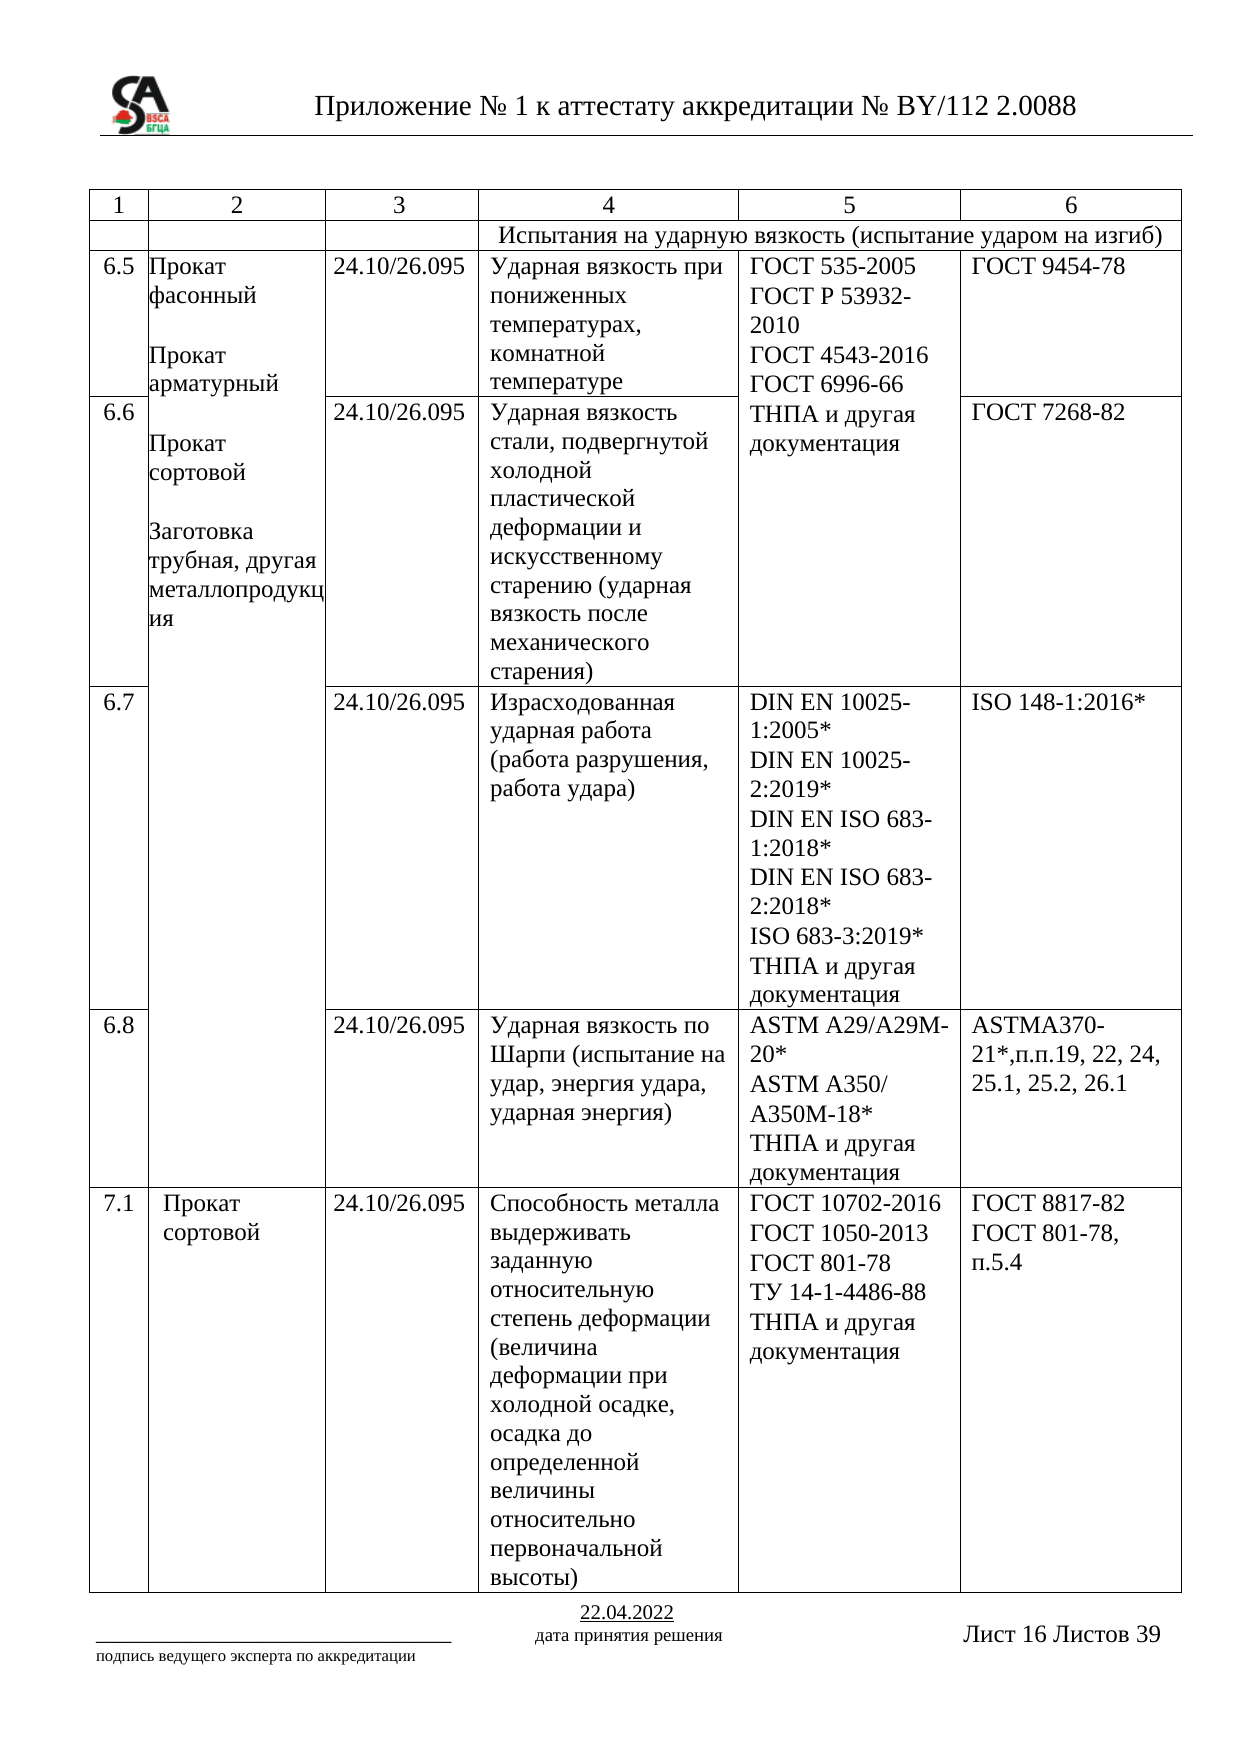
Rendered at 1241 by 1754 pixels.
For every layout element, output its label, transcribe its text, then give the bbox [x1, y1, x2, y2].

table_cell 7.1 [90, 1188, 148, 1592]
table_cell ISO 148-1:2016* [961, 687, 1181, 1009]
table_cell [326, 221, 478, 250]
table_cell [90, 221, 148, 250]
table_header 2 [149, 190, 325, 219]
table_cell Ударная вязкость при пониженных температурах, комнатной температуре [479, 251, 738, 396]
table_cell 24.10/26.095 [326, 687, 478, 1009]
table_header 6 [961, 190, 1181, 219]
table_cell ГОСТ 8817-82 ГОСТ 801-78, п.5.4 [961, 1188, 1181, 1592]
table_cell 6.5 [90, 251, 148, 396]
table_cell Испытания на ударную вязкость (испытание ударом на изгиб) [479, 221, 1181, 250]
table_cell Израсходованная ударная работа (работа разрушения, работа удара) [479, 687, 738, 1009]
table_header 3 [326, 190, 478, 219]
table_cell ГОСТ 535-2005 ГОСТ Р 53932-2010 ГОСТ 4543-2016 ГОСТ 6996-66 ТНПА и другая документация [739, 251, 960, 686]
table_cell Прокат фасонный Прокат арматурный Прокат сортовой Заготовка трубная, другая металлопродукция [149, 251, 325, 1187]
table_cell [149, 221, 325, 250]
table_header 1 [90, 190, 148, 219]
table_cell 24.10/26.095 [326, 251, 478, 396]
table_cell 6.6 [90, 397, 148, 686]
picture [111, 74, 171, 135]
table_cell Прокат сортовой [149, 1188, 325, 1592]
table_cell 6.7 [90, 687, 148, 1009]
table_cell ГОСТ 9454-78 [961, 251, 1181, 396]
table_cell Ударная вязкость стали, подвергнутой холодной пластической деформации и искусственному старению (ударная вязкость после механического старения) [479, 397, 738, 686]
table_cell 24.10/26.095 [326, 1188, 478, 1592]
table_cell ASTMA370-21*,п.п.19, 22, 24, 25.1, 25.2, 26.1 [961, 1010, 1181, 1187]
table_cell DIN EN 10025-1:2005* DIN EN 10025-2:2019* DIN EN ISO 683-1:2018* DIN EN ISO 683-2:2018* ISO 683-3:2019* ТНПА и другая документация [739, 687, 960, 1009]
table_cell 24.10/26.095 [326, 1010, 478, 1187]
table_cell ГОСТ 7268-82 [961, 397, 1181, 686]
table_cell ГОСТ 10702-2016 ГОСТ 1050-2013 ГОСТ 801-78 ТУ 14-1-4486-88 ТНПА и другая документация [739, 1188, 960, 1592]
table_cell Способность металла выдерживать заданную относительную степень деформации (величина деформации при холодной осадке, осадка до определенной величины относительно первоначальной высоты) [479, 1188, 738, 1592]
table_cell ASTM A29/A29M-20* ASTM A350/ A350M-18* ТНПА и другая документация [739, 1010, 960, 1187]
table_cell 24.10/26.095 [326, 397, 478, 686]
table_cell 6.8 [90, 1010, 148, 1187]
table_cell Ударная вязкость по Шарпи (испытание на удар, энергия удара, ударная энергия) [479, 1010, 738, 1187]
table_header 5 [739, 190, 960, 219]
table_header 4 [479, 190, 738, 219]
